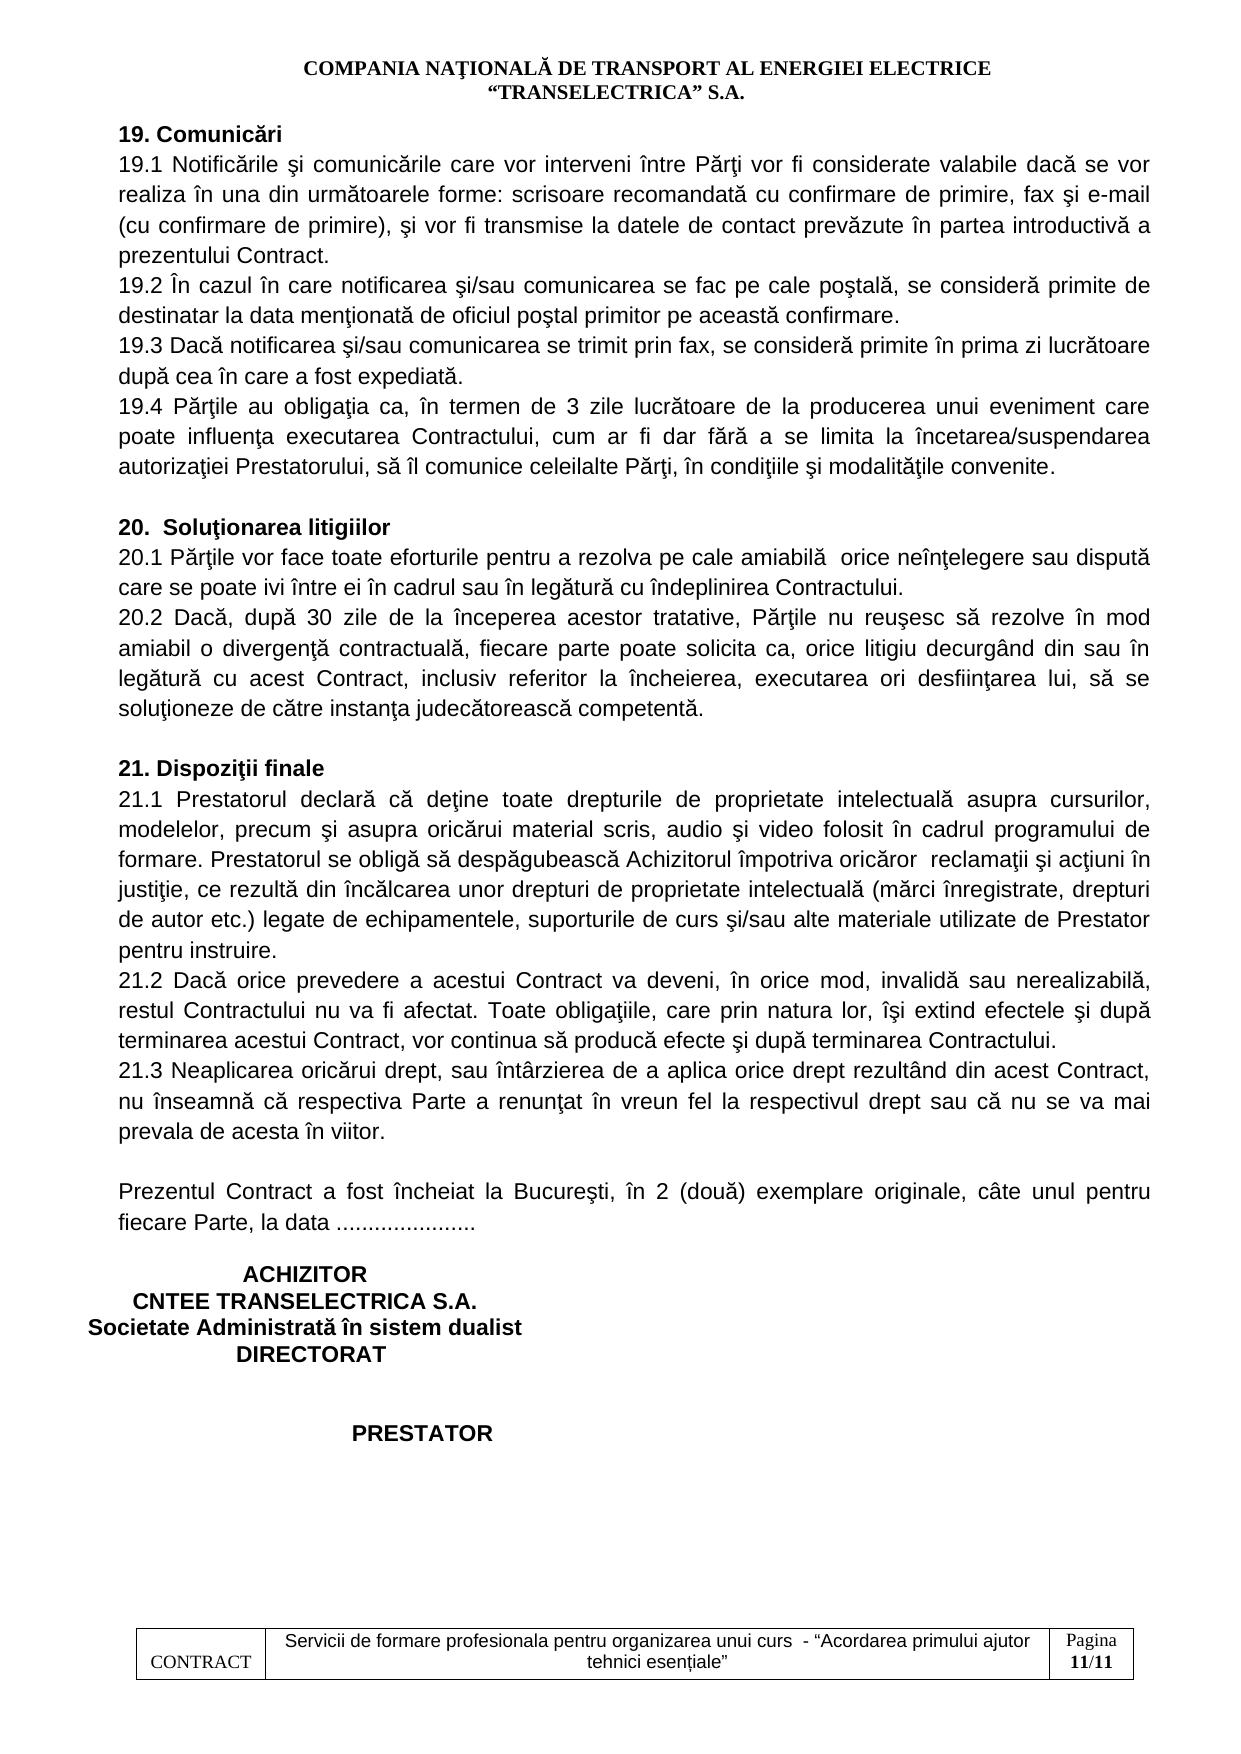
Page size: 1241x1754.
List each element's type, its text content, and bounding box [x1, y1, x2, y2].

text Prezentul Contract a fost încheiat la Bucureşti, în 2 (două) exemplare originale, câte unul pentru fiecare Parte, la data ...................... [118, 1178, 1152, 1235]
subtitle 20. Soluţionarea litigiilor [118, 514, 1152, 540]
text 20.2 Dacă, după 30 zile de la începerea acestor tratative, Părţile nu reuşesc să rezolve în mod amiabil o divergenţă contractuală, fiecare parte poate solicita ca, orice litigiu decurgând din sau în legătură cu acest Contract, inclusiv referitor la încheierea, executarea ori desfiinţarea lui, să se soluţioneze de către instanţa judecătorească competentă. [118, 604, 1152, 721]
text 19.2 În cazul în care notificarea şi/sau comunicarea se fac pe cale poştală, se consideră primite de destinatar la data menţionată de oficiul poştal primitor pe această confirmare. [118, 272, 1152, 328]
subtitle 21. Dispoziţii finale [118, 755, 1152, 782]
table_header PRESTATOR [192, 1268, 605, 1472]
text 19.1 Notificările şi comunicările care vor interveni între Părţi vor fi considerate valabile dacă se vor realiza în una din următoarele forme: scrisoare recomandată cu confirmare de primire, fax şi e-mail (cu confirmare de primire), şi vor fi transmise la datele de contact prevăzute în partea introductivă a prezentului Contract. [118, 151, 1152, 268]
text 20.1 Părţile vor face toate eforturile pentru a rezolva pe cale amiabilă orice neînţelegere sau dispută care se poate ivi între ei în cadrul sau în legătură cu îndeplinirea Contractului. [118, 544, 1152, 600]
text 21.3 Neaplicarea oricărui drept, sau întârzierea de a aplica orice drept rezultând din acest Contract, nu înseamnă că respectiva Parte a renunţat în vreun fel la respectivul drept sau că nu se va mai prevala de acesta în viitor. [118, 1057, 1152, 1144]
text 19.3 Dacă notificarea şi/sau comunicarea se trimit prin fax, se consideră primite în prima zi lucrătoare după cea în care a fost expediată. [118, 332, 1152, 389]
subtitle 19. Comunicări [118, 121, 1152, 147]
text 21.1 Prestatorul declară că deţine toate drepturile de proprietate intelectuală asupra cursurilor, modelelor, precum şi asupra oricărui material scris, audio şi video folosit în cadrul programului de formare. Prestatorul se obligă să despăgubească Achizitorul împotriva oricăror reclamaţii şi acţiuni în justiţie, ce rezultă din încălcarea unor drepturi de proprietate intelectuală (mărci înregistrate, drepturi de autor etc.) legate de echipamentele, suporturile de curs şi/sau alte materiale utilizate de Prestator pentru instruire. [118, 786, 1152, 963]
table_header ACHIZITOR CNTEE TRANSELECTRICA S.A. Societate Administrată în sistem dualist DIRECTORAT [70, 1261, 539, 1419]
text 19.4 Părţile au obligaţia ca, în termen de 3 zile lucrătoare de la producerea unui eveniment care poate influenţa executarea Contractului, cum ar fi dar fără a se limita la încetarea/suspendarea autorizaţiei Prestatorului, să îl comunice celeilalte Părţi, în condiţiile şi modalităţile convenite. [118, 393, 1152, 479]
text 21.2 Dacă orice prevedere a acestui Contract va deveni, în orice mod, invalidă sau nerealizabilă, restul Contractului nu va fi afectat. Toate obligaţiile, care prin natura lor, îşi extind efectele şi după terminarea acestui Contract, vor continua să producă efecte şi după terminarea Contractului. [118, 967, 1152, 1053]
